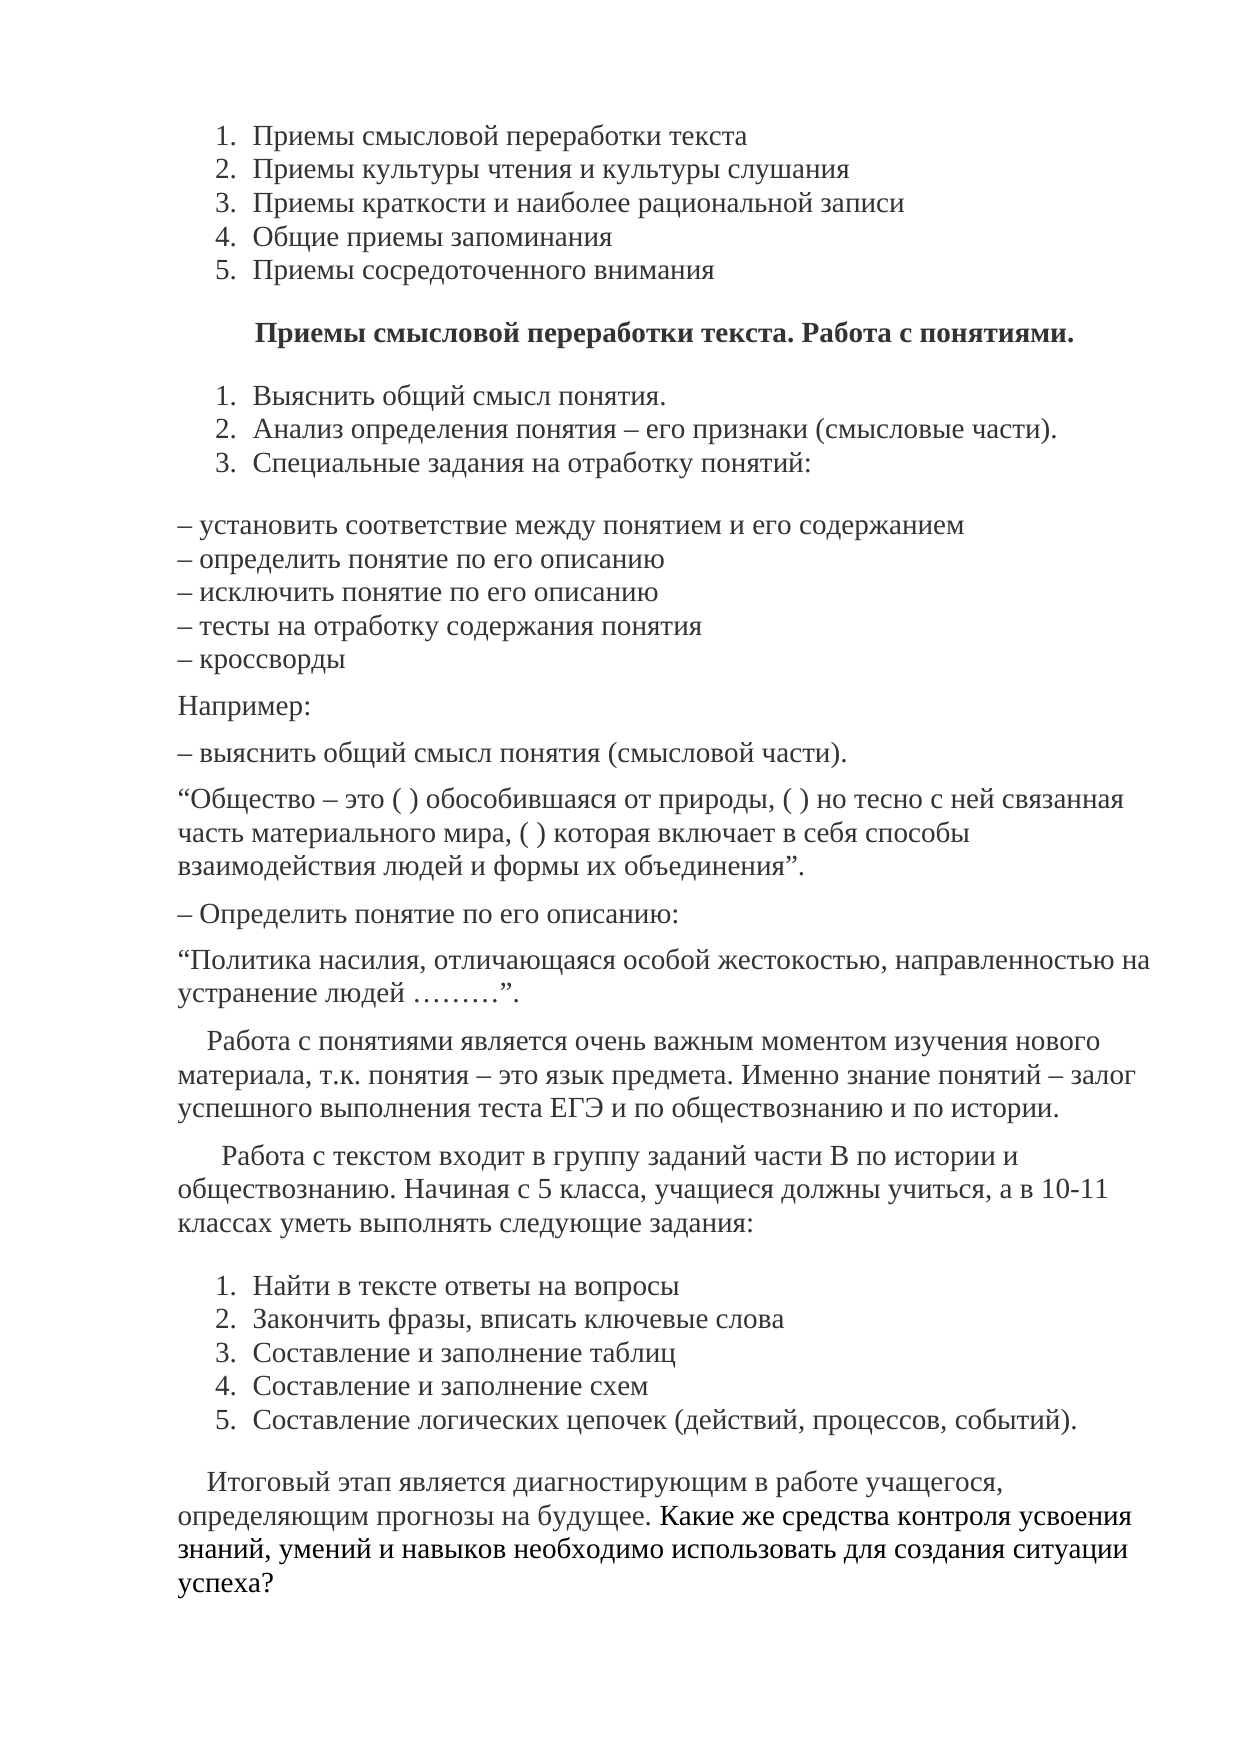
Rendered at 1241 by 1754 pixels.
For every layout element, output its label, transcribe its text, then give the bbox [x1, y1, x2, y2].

text Работа с текстом входит в группу заданий части В по истории и обществознанию. Начиная с 5 класса, учащиеся должны учиться, а в 10-11 классах уметь выполнять следующие задания: [177, 1138, 1152, 1238]
list Составление и заполнение схем [215, 1368, 1152, 1402]
list Анализ определения понятия – его признаки (смысловые части). [215, 411, 1152, 445]
text Работа с понятиями является очень важным моментом изучения нового материала, т.к. понятия – это язык предмета. Именно знание понятий – залог успешного выполнения теста ЕГЭ и по обществознанию и по истории. [177, 1023, 1152, 1124]
text – установить соответствие между понятием и его содержанием – определить понятие по его описанию – исключить понятие по его описанию – тесты на отработку содержания понятия – кроссворды [177, 507, 1152, 675]
text “Политика насилия, отличающаяся особой жестокостью, направленностью на устранение людей ………”. [177, 942, 1152, 1009]
list Составление логических цепочек (действий, процессов, событий). [215, 1402, 1152, 1435]
list Найти в тексте ответы на вопросы [215, 1268, 1152, 1301]
text – Определить понятие по его описанию: [177, 896, 1152, 929]
list Составление и заполнение таблиц [215, 1335, 1152, 1368]
list Общие приемы запоминания [215, 219, 1152, 252]
list Приемы сосредоточенного внимания [215, 252, 1152, 286]
list Приемы смысловой переработки текста [215, 118, 1152, 152]
text “Общество – это ( ) обособившаяся от природы, ( ) но тесно с ней связанная часть материального мира, ( ) которая включает в себя способы взаимодействия людей и формы их объединения”. [177, 781, 1152, 882]
list Закончить фразы, вписать ключевые слова [215, 1301, 1152, 1335]
list Приемы краткости и наиболее рациональной записи [215, 185, 1152, 219]
text Например: [177, 688, 1152, 721]
text – выяснить общий смысл понятия (смысловой части). [177, 735, 1152, 769]
text Приемы смысловой переработки текста. Работа с понятиями. [177, 315, 1152, 348]
text Итоговый этап является диагностирующим в работе учащегося, определяющим прогнозы на будущее. Какие же средства контроля усвоения знаний, умений и навыков необходимо использовать для создания ситуации успеха? [177, 1464, 1152, 1599]
list Специальные задания на отработку понятий: [215, 445, 1152, 478]
list Выяснить общий смысл понятия. [215, 378, 1152, 411]
list Приемы культуры чтения и культуры слушания [215, 152, 1152, 185]
